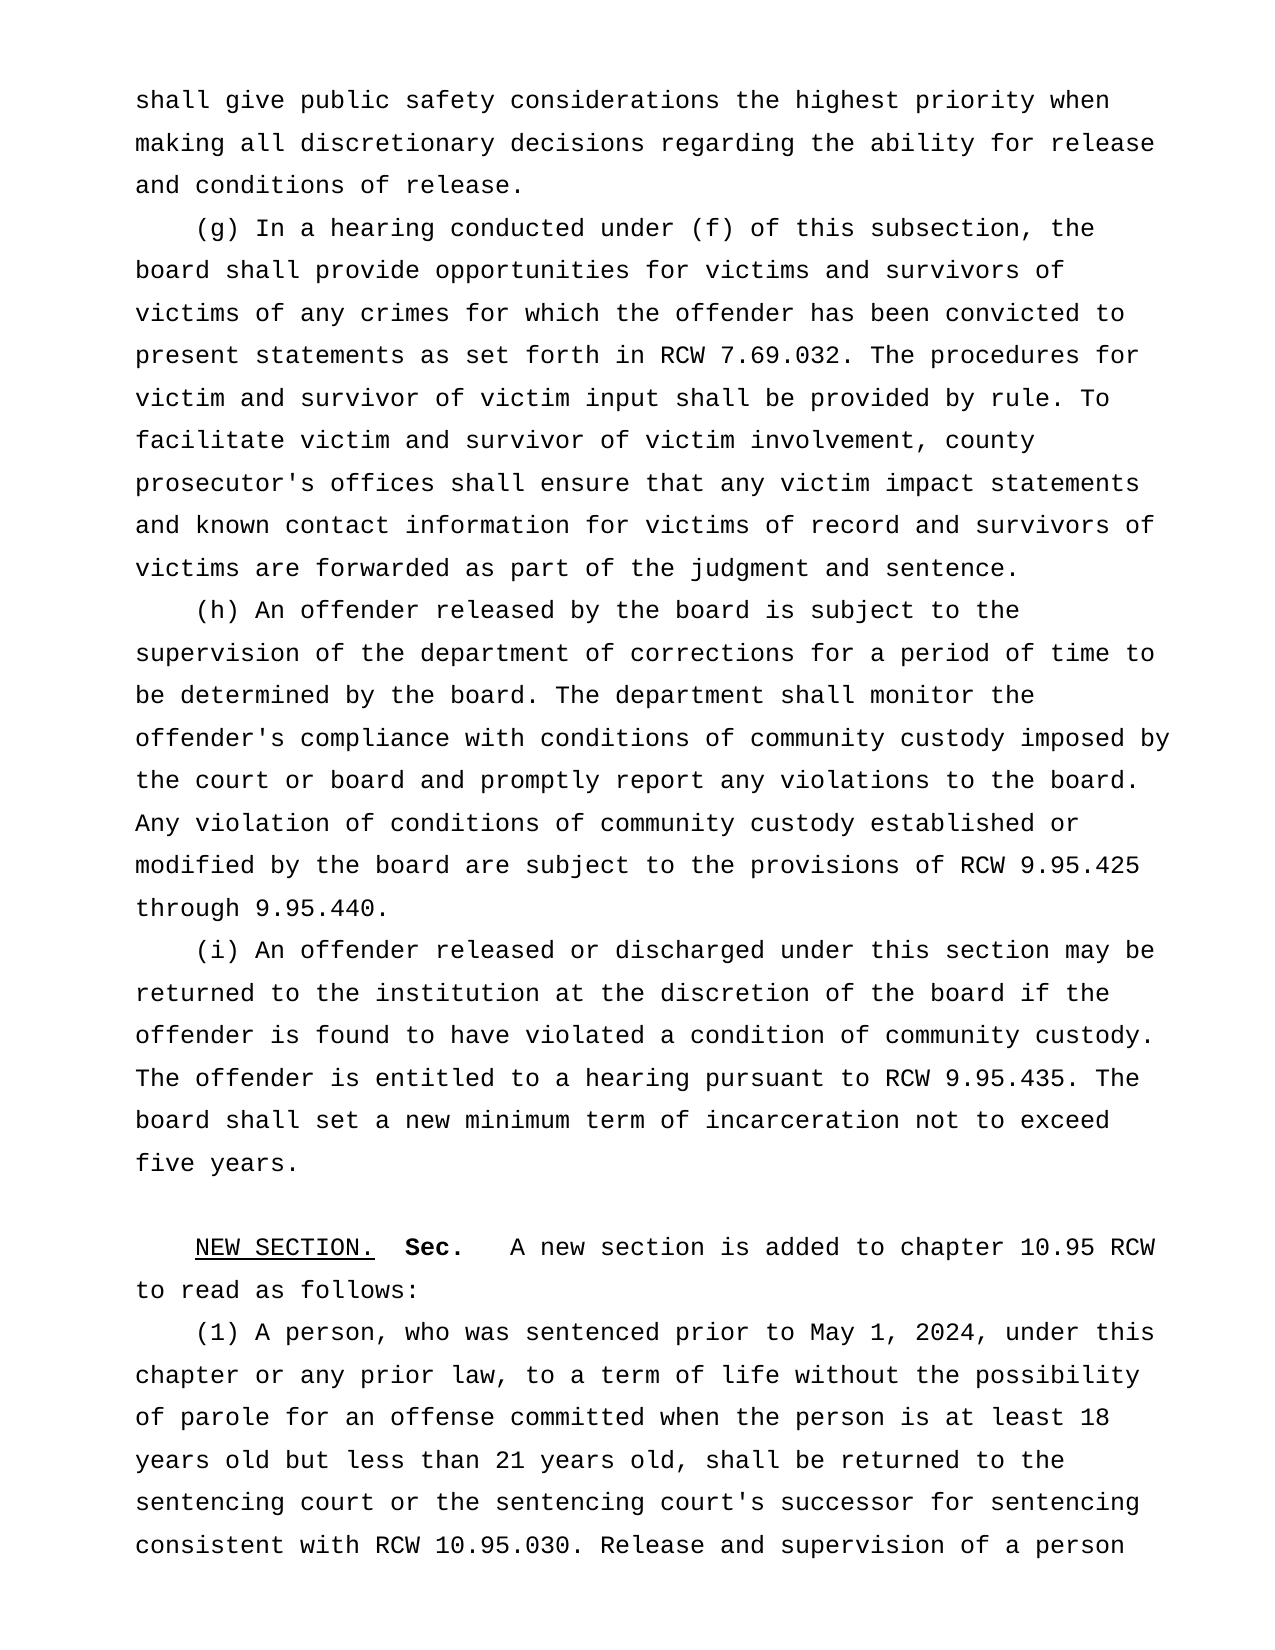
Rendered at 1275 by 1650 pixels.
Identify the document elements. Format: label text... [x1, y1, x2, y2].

text NEW SECTION. Sec. A new section is added to chapter 10.95 RCW to read as follows: [135, 1222, 1170, 1307]
text (h) An offender released by the board is subject to the supervision of the department of corrections for a period of time to be determined by the board. The department shall monitor the offender's compliance with conditions of community custody imposed by the court or board and promptly report any violations to the board. Any violation of conditions of community custody established or modified by the board are subject to the provisions of RCW 9.95.425 through 9.95.440. [135, 585, 1170, 925]
text (i) An offender released or discharged under this section may be returned to the institution at the discretion of the board if the offender is found to have violated a condition of community custody. The offender is entitled to a hearing pursuant to RCW 9.95.435. The board shall set a new minimum term of incarceration not to exceed five years. [135, 925, 1170, 1180]
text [135, 75, 1170, 202]
text (g) In a hearing conducted under (f) of this subsection, the board shall provide opportunities for victims and survivors of victims of any crimes for which the offender has been convicted to present statements as set forth in RCW 7.69.032. The procedures for victim and survivor of victim input shall be provided by rule. To facilitate victim and survivor of victim involvement, county prosecutor's offices shall ensure that any victim impact statements and known contact information for victims of record and survivors of victims are forwarded as part of the judgment and sentence. [135, 202, 1170, 585]
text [135, 1307, 1170, 1562]
